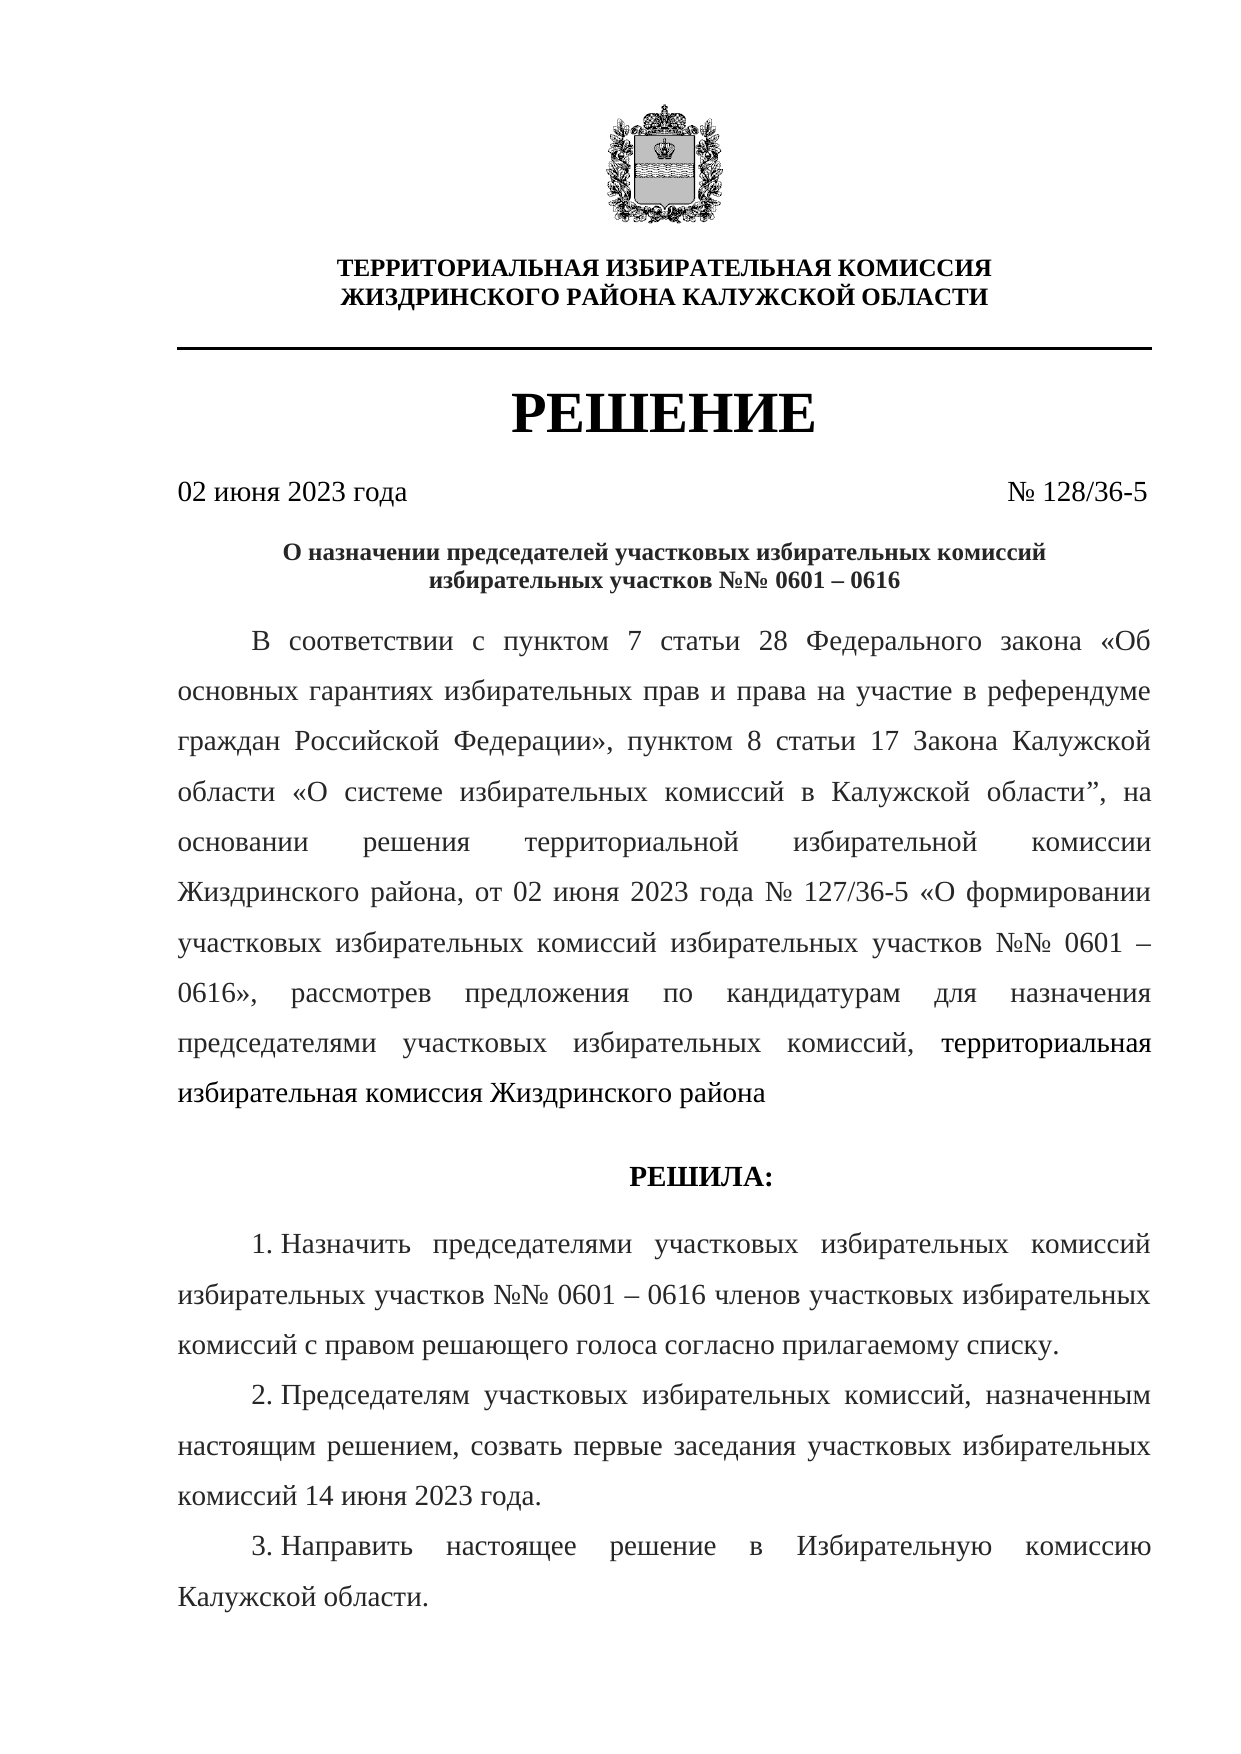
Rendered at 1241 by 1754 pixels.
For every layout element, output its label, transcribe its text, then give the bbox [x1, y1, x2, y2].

list Председателям участковых избирательных комиссий, назначенным настоящим решением, созвать первые заседания участковых избирательных комиссий 14 июня 2023 года. [177, 1377, 1152, 1512]
table_header 02 июня 2023 года [166, 474, 664, 508]
list Направить настоящее решение в Избирательную комиссию Калужской области. [177, 1528, 1152, 1612]
text В соответствии с пунктом 7 статьи 28 Федерального закона «Об основных гарантиях избирательных прав и права на участие в референдуме граждан Российской Федерации», пунктом 8 статьи 17 Закона Калужской области «О системе избирательных комиссий в Калужской области”, на основании решения территориальной избирательной комиссии Жиздринского района, от 02 июня 2023 года № 127/36-5 «О формировании участковых избирательных комиссий избирательных участков №№ 0601 – 0616», рассмотрев предложения по кандидатурам для назначения председателями участковых избирательных комиссий, территориальная избирательная комиссия Жиздринского района [177, 623, 1152, 1109]
text РЕШЕНИЕ [177, 378, 1152, 446]
list Назначить председателями участковых избирательных комиссий избирательных участков №№ 0601 – 0616 членов участковых избирательных комиссий с правом решающего голоса согласно прилагаемому списку. [177, 1227, 1152, 1361]
text избирательных участков №№ 0601 – 0616 [177, 565, 1152, 594]
table_header № 128/36-5 [664, 474, 1162, 508]
text ЖИЗДРИНСКОГО РАЙОНА КАЛУЖСКОЙ ОБЛАСТИ [177, 282, 1152, 311]
picture [605, 103, 724, 225]
text О назначении председателей участковых избирательных комиссий [177, 537, 1152, 565]
text ТЕРРИТОРИАЛЬНАЯ ИЗБИРАТЕЛЬНАЯ КОМИССИЯ [177, 253, 1152, 282]
text РЕШИЛА: [177, 1159, 1152, 1193]
